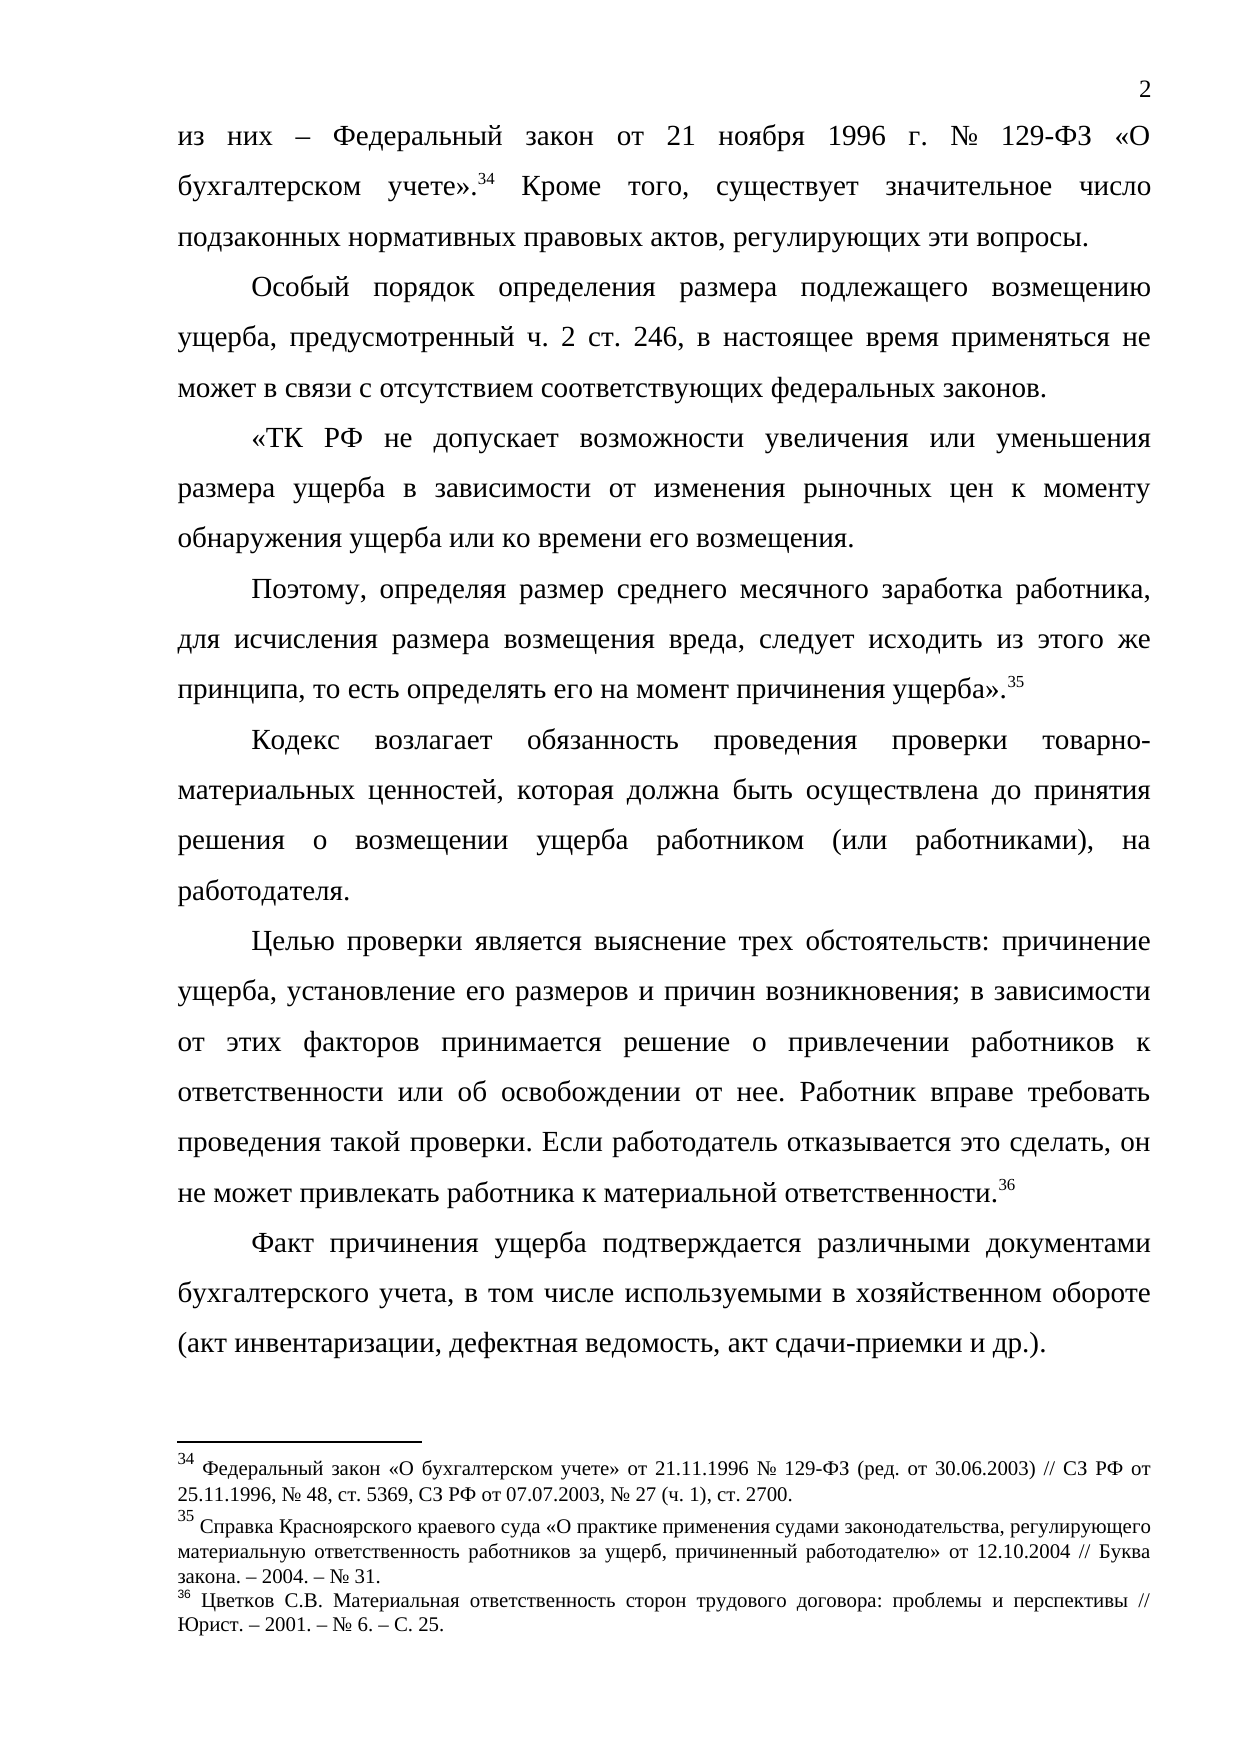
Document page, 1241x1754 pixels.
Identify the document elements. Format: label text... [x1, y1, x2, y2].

text Поэтому, определяя размер среднего месячного заработка работника, для исчисления размера возмещения вреда, следует исходить из этого же принципа, то есть определять его на момент причинения ущерба». [177, 571, 1152, 705]
text Факт причинения ущерба подтверждается различными документами бухгалтерского учета, в том числе используемыми в хозяйственном обороте (акт инвентаризации, дефектная ведомость, акт сдачи-приемки и др.). [177, 1225, 1152, 1359]
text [177, 118, 1152, 252]
text Особый порядок определения размера подлежащего возмещению ущерба, предусмотренный ч. 2 ст. 246, в настоящее время применяться не может в связи с отсутствием соответствующих федеральных законов. [177, 269, 1152, 403]
text Целью проверки является выяснение трех обстоятельств: причинение ущерба, установление его размеров и причин возникновения; в зависимости от этих факторов принимается решение о привлечении работников к ответственности или об освобождении от нее. Работник вправе требовать проведения такой проверки. Если работодатель отказывается это сделать, он не может привлекать работника к материальной ответственности. [177, 923, 1152, 1208]
text Кодекс возлагает обязанность проведения проверки товарно-материальных ценностей, которая должна быть осуществлена до принятия решения о возмещении ущерба работником (или работниками), на работодателя. [177, 722, 1152, 906]
text «ТК РФ не допускает возможности увеличения или уменьшения размера ущерба в зависимости от изменения рыночных цен к моменту обнаружения ущерба или ко времени его возмещения. [177, 420, 1152, 554]
